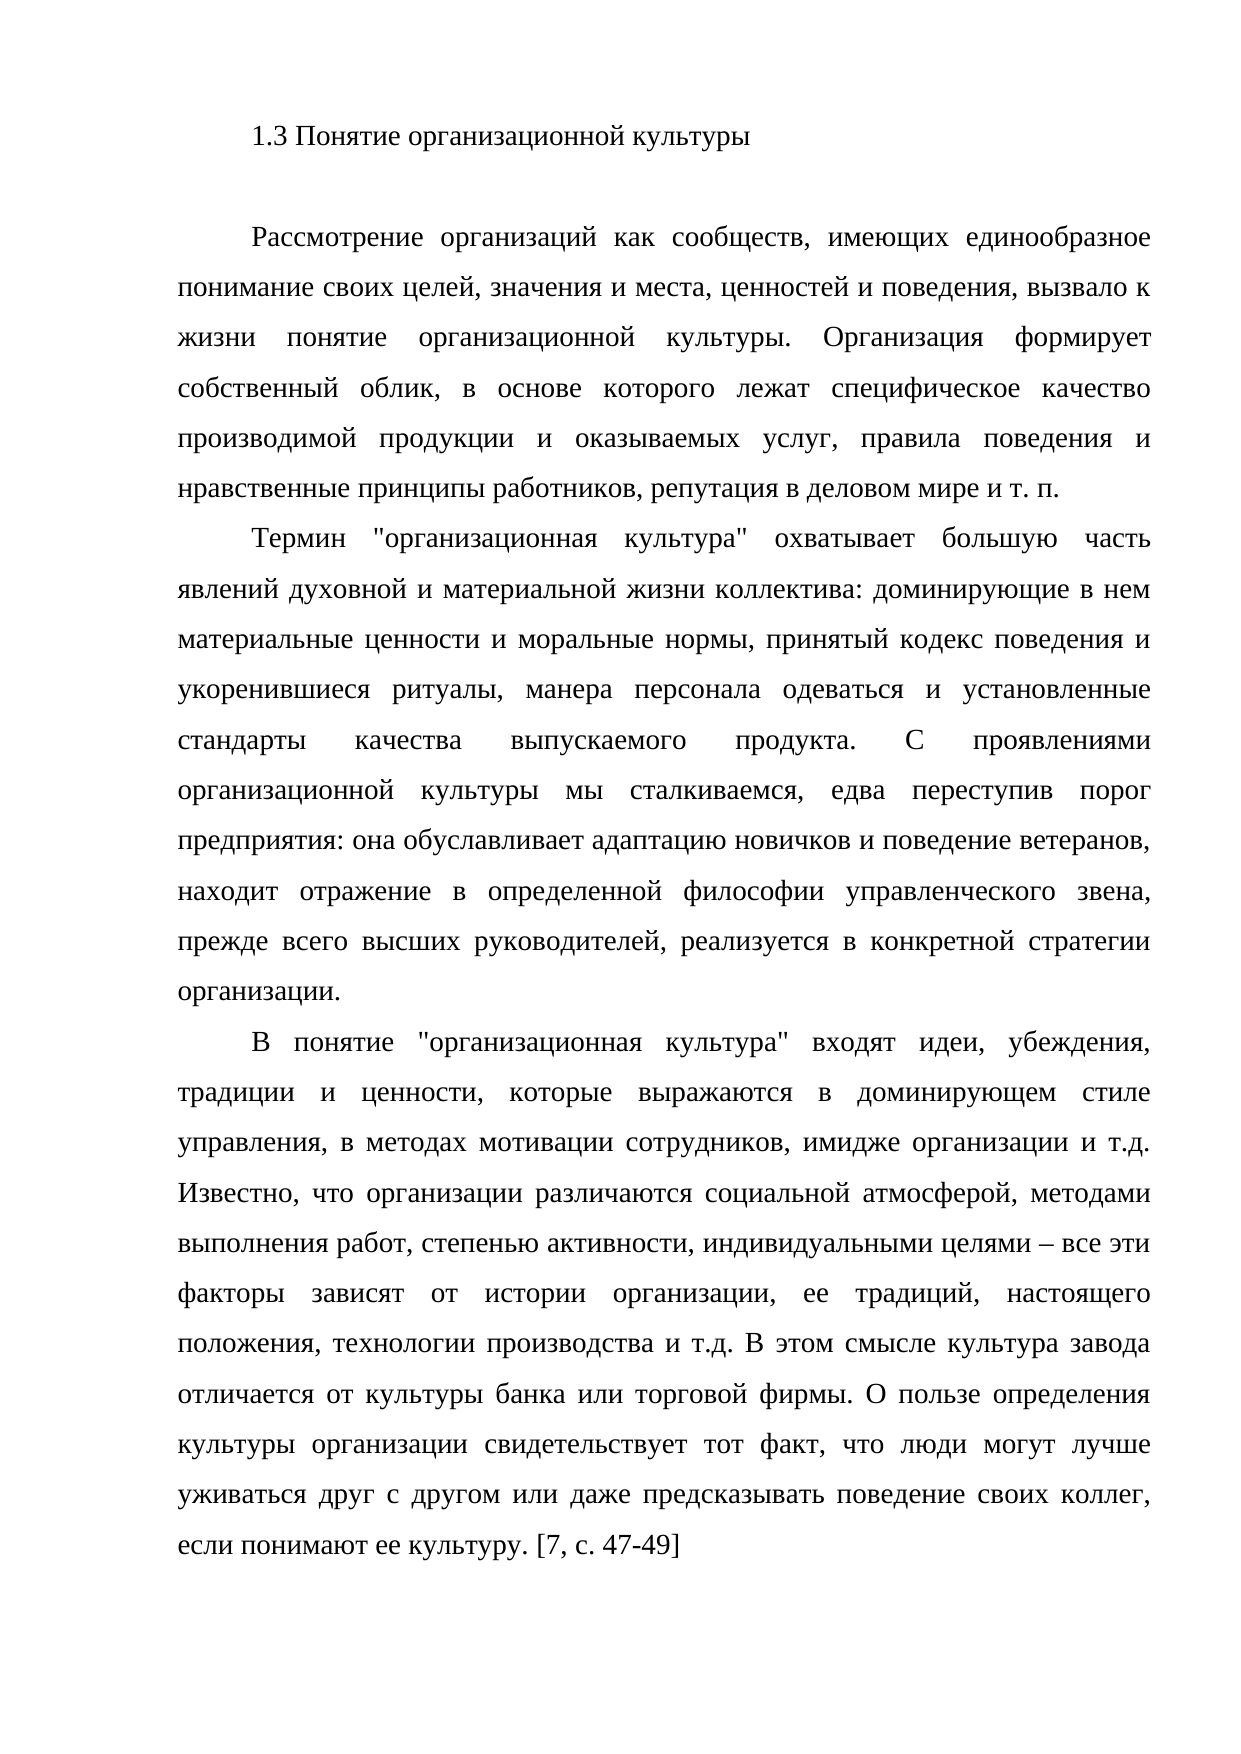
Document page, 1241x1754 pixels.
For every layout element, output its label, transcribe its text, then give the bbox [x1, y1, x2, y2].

text Рассмотрение организаций как сообществ, имеющих единообразное понимание своих целей, значения и места, ценностей и поведения, вызвало к жизни понятие организационной культуры. Организация формирует собственный облик, в основе которого лежат специфическое качество производимой продукции и оказываемых услуг, правила поведения и нравственные принципы работников, репутация в деловом мире и т. п. [177, 219, 1152, 504]
text В понятие "организационная культура" входят идеи, убеждения, традиции и ценности, которые выражаются в доминирующем стиле управления, в методах мотивации сотрудников, имидже организации и т.д. Известно, что организации различаются социальной атмосферой, методами выполнения работ, степенью активности, индивидуальными целями – все эти факторы зависят от истории организации, ее традиций, настоящего положения, технологии производства и т.д. В этом смысле культура завода отличается от культуры банка или торговой фирмы. О пользе определения культуры организации свидетельствует тот факт, что люди могут лучше уживаться друг с другом или даже предсказывать поведение своих коллег, если понимают ее культуру. [7, с. 47-49] [177, 1024, 1152, 1560]
text Термин "организационная культура" охватывает большую часть явлений духовной и материальной жизни коллектива: доминирующие в нем материальные ценности и моральные нормы, принятый кодекс поведения и укоренившиеся ритуалы, манера персонала одеваться и установленные стандарты качества выпускаемого продукта. С проявлениями организационной культуры мы сталкиваемся, едва переступив порог предприятия: она обуславливает адаптацию новичков и поведение ветеранов, находит отражение в определенной философии управленческого звена, прежде всего высших руководителей, реализуется в конкретной стратегии организации. [177, 521, 1152, 1007]
text 1.3 Понятие организационной культуры [177, 118, 1152, 152]
